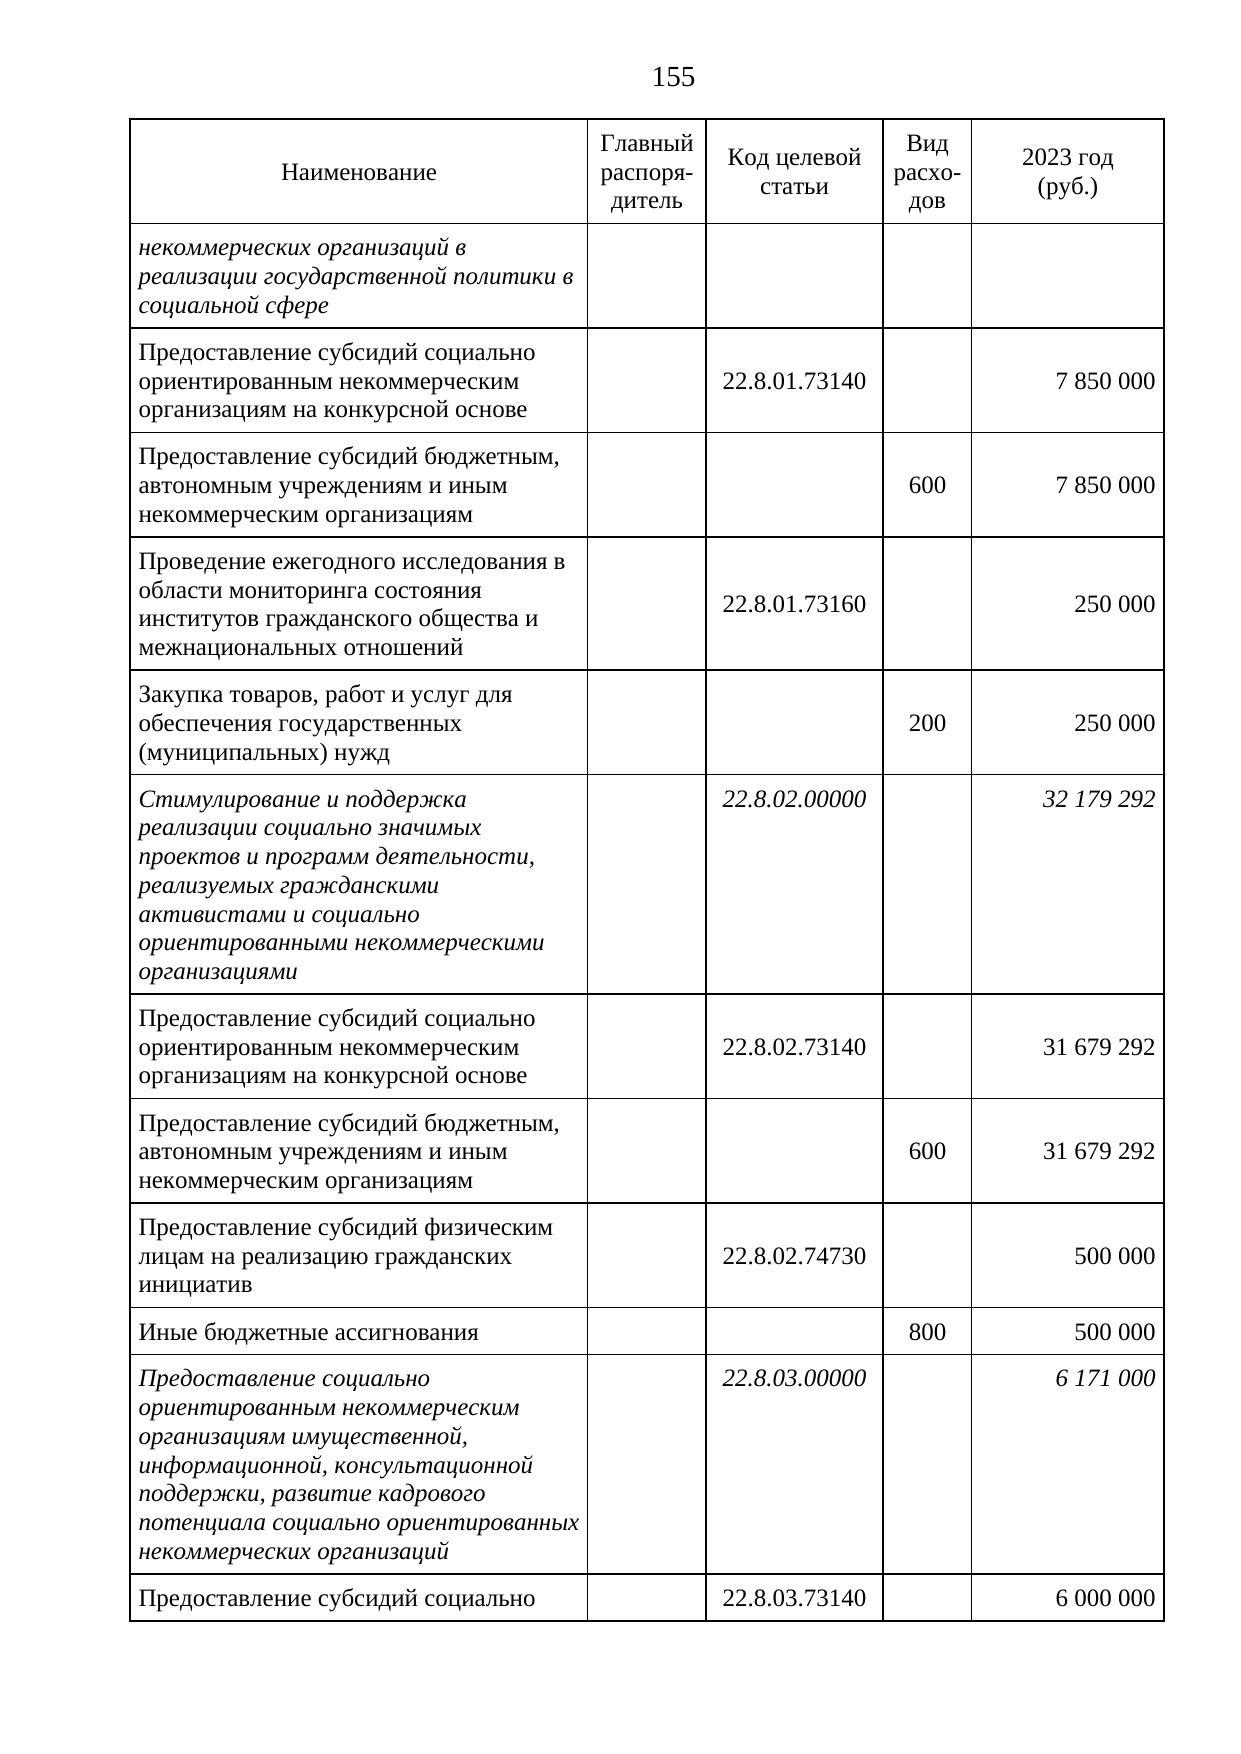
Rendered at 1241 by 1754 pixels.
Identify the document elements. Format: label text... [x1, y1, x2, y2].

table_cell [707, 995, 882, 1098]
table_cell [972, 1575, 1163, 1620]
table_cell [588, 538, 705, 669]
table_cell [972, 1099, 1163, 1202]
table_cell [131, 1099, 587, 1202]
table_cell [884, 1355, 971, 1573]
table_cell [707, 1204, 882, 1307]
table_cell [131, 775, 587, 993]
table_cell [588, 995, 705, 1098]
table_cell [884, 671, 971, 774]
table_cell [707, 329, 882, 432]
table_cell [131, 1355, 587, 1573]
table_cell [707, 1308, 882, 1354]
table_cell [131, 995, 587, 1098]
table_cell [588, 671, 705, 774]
table_header Код целевой статьи [707, 120, 882, 223]
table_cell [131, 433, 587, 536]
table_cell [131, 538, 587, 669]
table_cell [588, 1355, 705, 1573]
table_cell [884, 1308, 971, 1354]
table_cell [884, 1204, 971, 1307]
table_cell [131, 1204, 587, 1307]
table_header 2023 год (руб.) [972, 120, 1163, 223]
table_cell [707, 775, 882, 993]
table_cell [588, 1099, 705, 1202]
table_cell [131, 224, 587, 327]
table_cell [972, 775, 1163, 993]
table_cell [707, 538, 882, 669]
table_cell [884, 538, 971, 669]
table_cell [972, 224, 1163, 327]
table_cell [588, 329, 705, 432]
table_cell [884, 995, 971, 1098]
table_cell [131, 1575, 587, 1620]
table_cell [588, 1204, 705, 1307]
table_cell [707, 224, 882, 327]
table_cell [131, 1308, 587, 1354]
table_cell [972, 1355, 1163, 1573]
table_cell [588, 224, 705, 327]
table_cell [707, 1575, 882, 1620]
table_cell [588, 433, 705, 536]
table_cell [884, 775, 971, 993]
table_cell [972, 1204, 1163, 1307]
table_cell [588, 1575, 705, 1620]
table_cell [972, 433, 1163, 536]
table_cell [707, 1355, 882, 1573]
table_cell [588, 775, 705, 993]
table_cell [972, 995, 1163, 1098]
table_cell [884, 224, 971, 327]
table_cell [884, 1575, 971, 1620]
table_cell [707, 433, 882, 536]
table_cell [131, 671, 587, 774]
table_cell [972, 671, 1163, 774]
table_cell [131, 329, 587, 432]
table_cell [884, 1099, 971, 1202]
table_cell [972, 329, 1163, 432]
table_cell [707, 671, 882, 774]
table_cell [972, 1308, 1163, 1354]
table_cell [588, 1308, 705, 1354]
table_header Вид расхо-дов [884, 120, 971, 223]
table_header Наименование [131, 120, 587, 223]
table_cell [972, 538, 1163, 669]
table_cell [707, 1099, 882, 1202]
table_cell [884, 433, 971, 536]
table_header Главный распоря-дитель [588, 120, 705, 223]
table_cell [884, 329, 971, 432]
